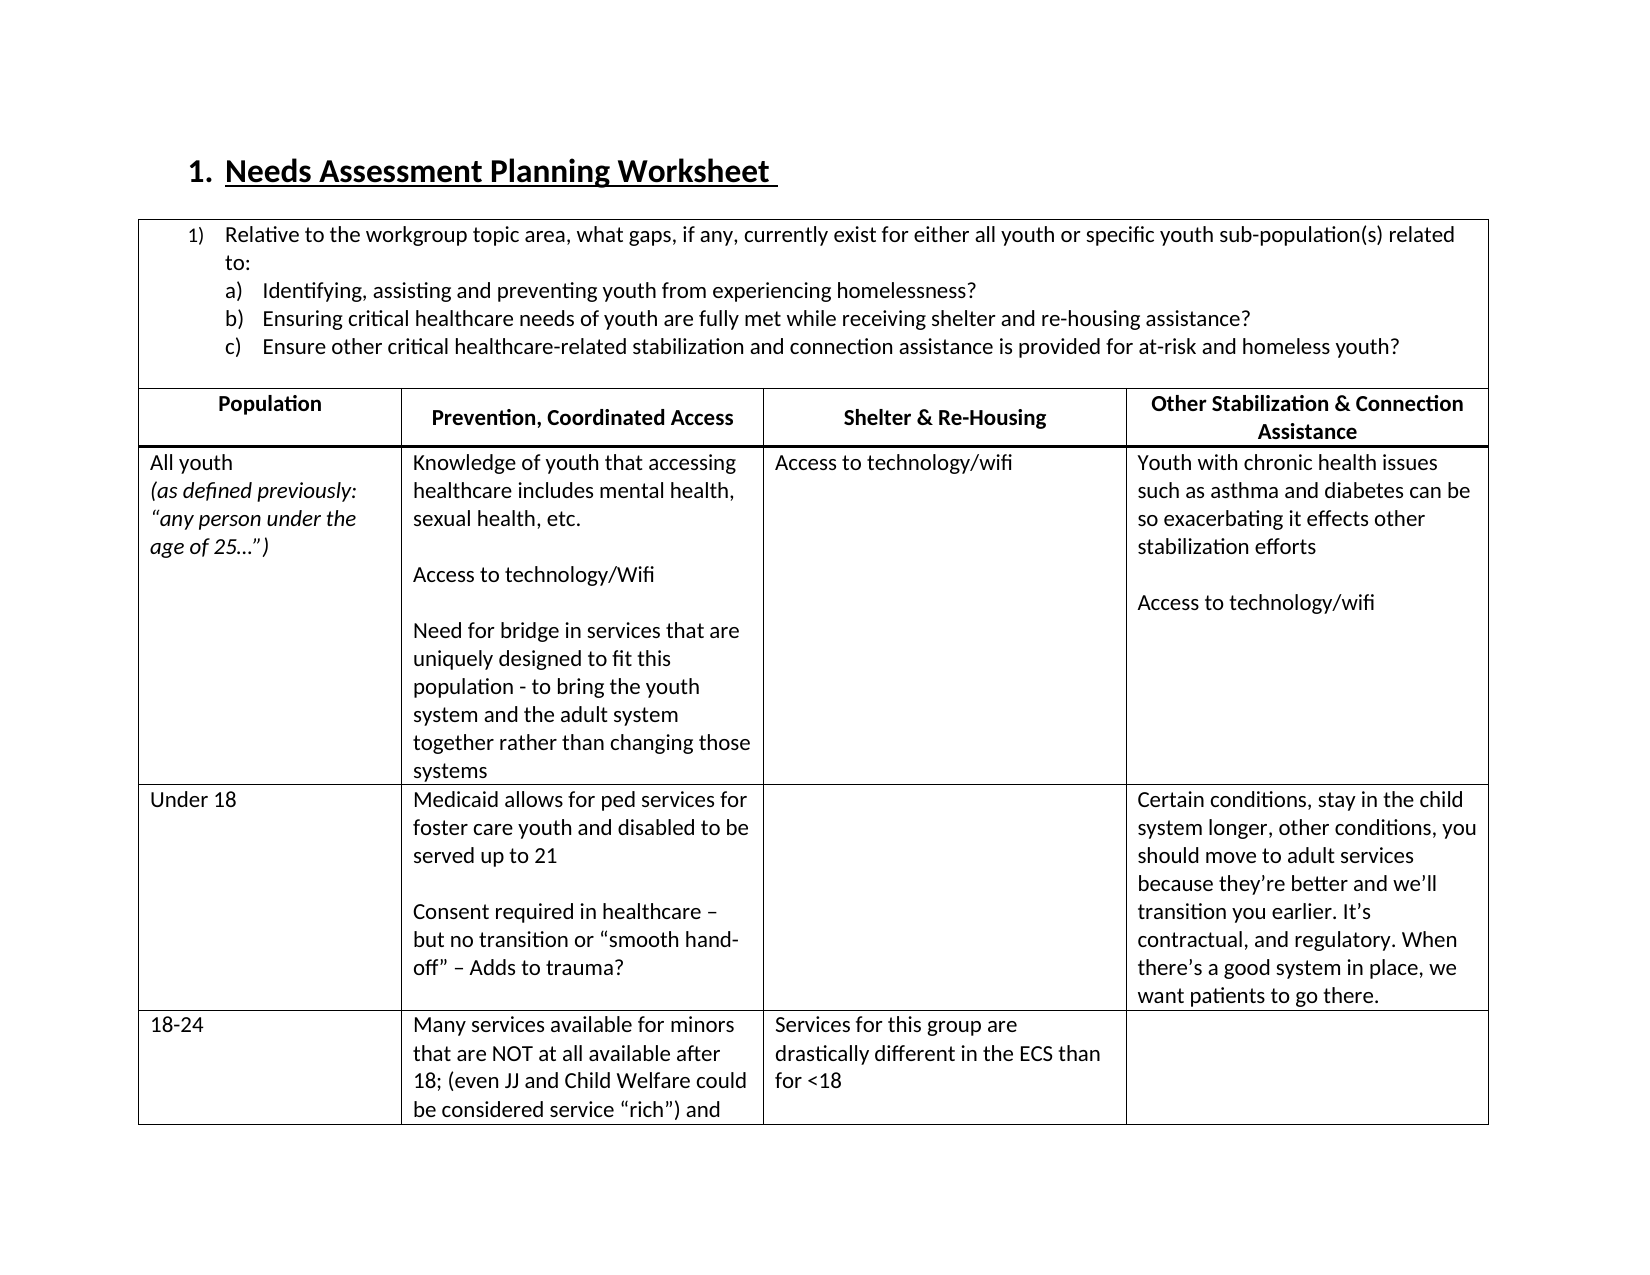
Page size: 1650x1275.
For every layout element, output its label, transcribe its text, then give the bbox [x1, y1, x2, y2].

table_cell 18-24 [139, 1011, 401, 1124]
table_cell Under 18 [139, 785, 401, 1009]
table_cell [764, 785, 1126, 1009]
table_cell Prevention, Coordinated Access [402, 389, 763, 445]
table_cell Youth with chronic health issues such as asthma and diabetes can be so exacerbating it effects other stabilization efforts Access to technology/wifi [1127, 448, 1488, 784]
table_cell [1127, 1011, 1488, 1124]
list Needs Assessment Planning Worksheet [187, 150, 1500, 191]
table_cell Medicaid allows for ped services for foster care youth and disabled to be served up to 21 Consent required in healthcare – but no transition or “smooth hand-off” – Adds to trauma? [402, 785, 763, 1009]
table_cell Access to technology/wifi [764, 448, 1126, 784]
table_cell Shelter & Re-Housing [764, 389, 1126, 445]
table_cell Knowledge of youth that accessing healthcare includes mental health, sexual health, etc. Access to technology/Wifi Need for bridge in services that are uniquely designed to fit this population - to bring the youth system and the adult system together rather than changing those systems [402, 448, 763, 784]
table_cell Certain conditions, stay in the child system longer, other conditions, you should move to adult services because they’re better and we’ll transition you earlier. It’s contractual, and regulatory. When there’s a good system in place, we want patients to go there. [1127, 785, 1488, 1009]
table_cell All youth (as defined previously: “any person under the age of 25…”) [139, 448, 401, 784]
table_cell Population [139, 389, 401, 445]
table_cell Other Stabilization & Connection Assistance [1127, 389, 1488, 445]
table_header Relative to the workgroup topic area, what gaps, if any, currently exist for either all youth or specific youth sub-population(s) related to: Identifying, assisting and preventing youth from experiencing homelessness? Ensuring critical healthcare needs of youth are fully met while receiving shelter and re-housing assistance? Ensure other critical healthcare-related stabilization and connection assistance is provided for at-risk and homeless youth? [139, 220, 1488, 388]
